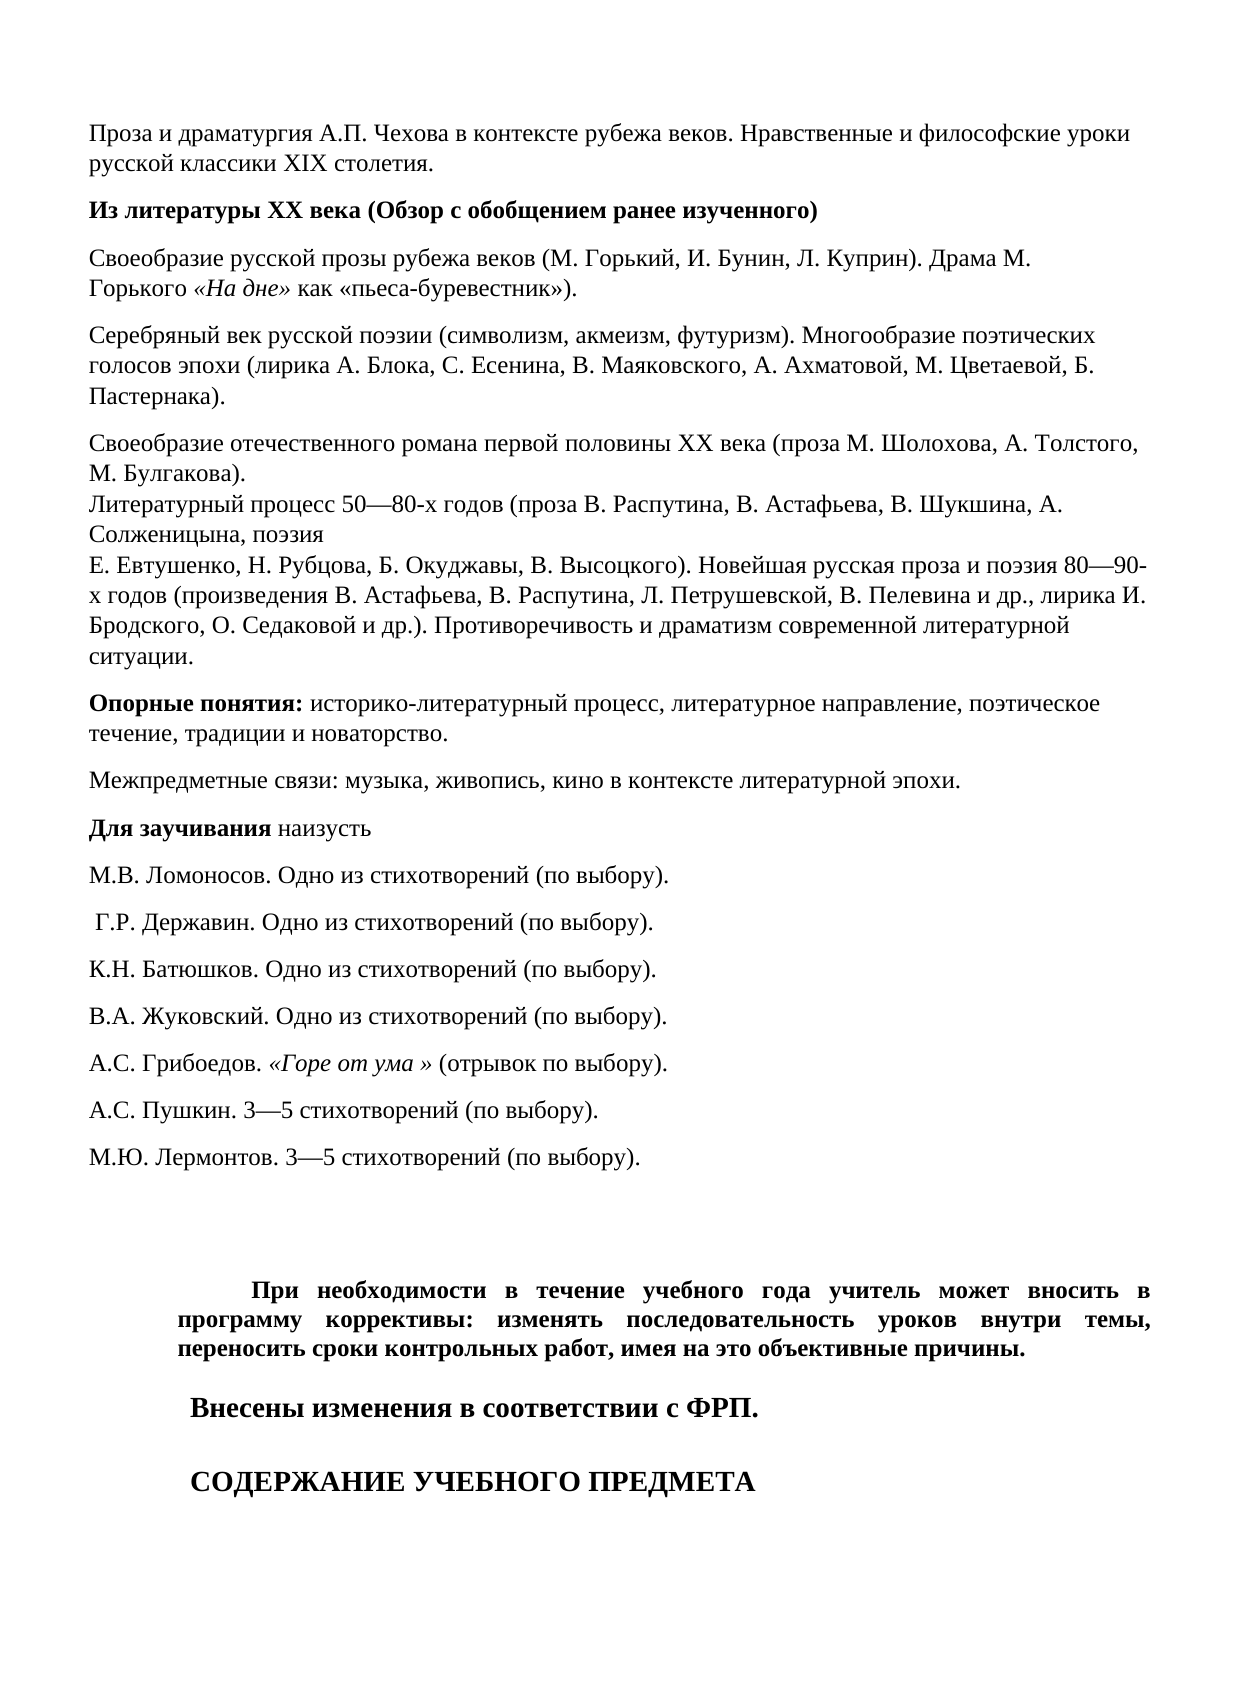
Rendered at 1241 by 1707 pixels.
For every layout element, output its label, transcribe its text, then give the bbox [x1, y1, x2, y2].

text Межпредметные связи: музыка, живопись, кино в контексте литературной эпохи. [88, 766, 1152, 794]
text Своеобразие русской прозы рубежа веков (М. Горький, И. Бунин, Л. Куприн). Драма М. Горького «На дне» как «пьеса-буревестник»). [88, 243, 1152, 302]
text М.В. Ломоносов. Одно из стихотворений (по выбору). [88, 860, 1152, 888]
text А.С. Пушкин. 3—5 стихотворений (по выбору). [88, 1095, 1152, 1124]
text В.А. Жуковский. Одно из стихотворений (по выбору). [88, 1001, 1152, 1030]
text Для заучивания наизусть [88, 813, 1152, 841]
text Г.Р. Державин. Одно из стихотворений (по выбору). [88, 907, 1152, 936]
text Серебряный век русской поэзии (символизм, акмеизм, футуризм). Многообразие поэтических голосов эпохи (лирика А. Блока, С. Есенина, В. Маяковского, А. Ахматовой, М. Цветаевой, Б. Пастернака). [88, 320, 1152, 410]
text Опорные понятия: историко-литературный процесс, литературное направление, поэтическое течение, традиции и новаторство. [88, 688, 1152, 747]
text А.С. Грибоедов. «Горе от ума » (отрывок по выбору). [88, 1048, 1152, 1077]
text Своеобразие отечественного романа первой половины XX века (проза М. Шолохова, А. Толстого, М. Булгакова). Литературный процесс 50—80-х годов (проза В. Распутина, В. Астафьева, В. Шукшина, А. Солженицына, поэзия Е. Евтушенко, Н. Рубцова, Б. Окуджавы, В. Высоцкого). Новейшая русская проза и поэзия 80—90-х годов (произведения В. Астафьева, В. Распутина, Л. Петрушевской, В. Пелевина и др., лирика И. Бродского, О. Седаковой и др.). Противоречивость и драматизм современной литературной ситуации. [88, 428, 1152, 670]
text М.Ю. Лермонтов. 3—5 стихотворений (по выбору). [88, 1142, 1152, 1171]
text Проза и драматургия А.П. Чехова в контексте рубежа веков. Нравственные и философские уроки русской классики XIX столетия. [88, 118, 1152, 177]
text СОДЕРЖАНИЕ УЧЕБНОГО ПРЕДМЕТА [190, 1464, 1152, 1498]
text К.Н. Батюшков. Одно из стихотворений (по выбору). [88, 954, 1152, 983]
text Из литературы XX века (Обзор с обобщением ранее изученного) [88, 196, 1152, 224]
text При необходимости в течение учебного года учитель может вносить в программу коррективы: изменять последовательность уроков внутри темы, переносить сроки контрольных работ, имея на это объективные причины. [177, 1276, 1152, 1362]
text Внесены изменения в соответствии с ФРП. [190, 1391, 1152, 1424]
